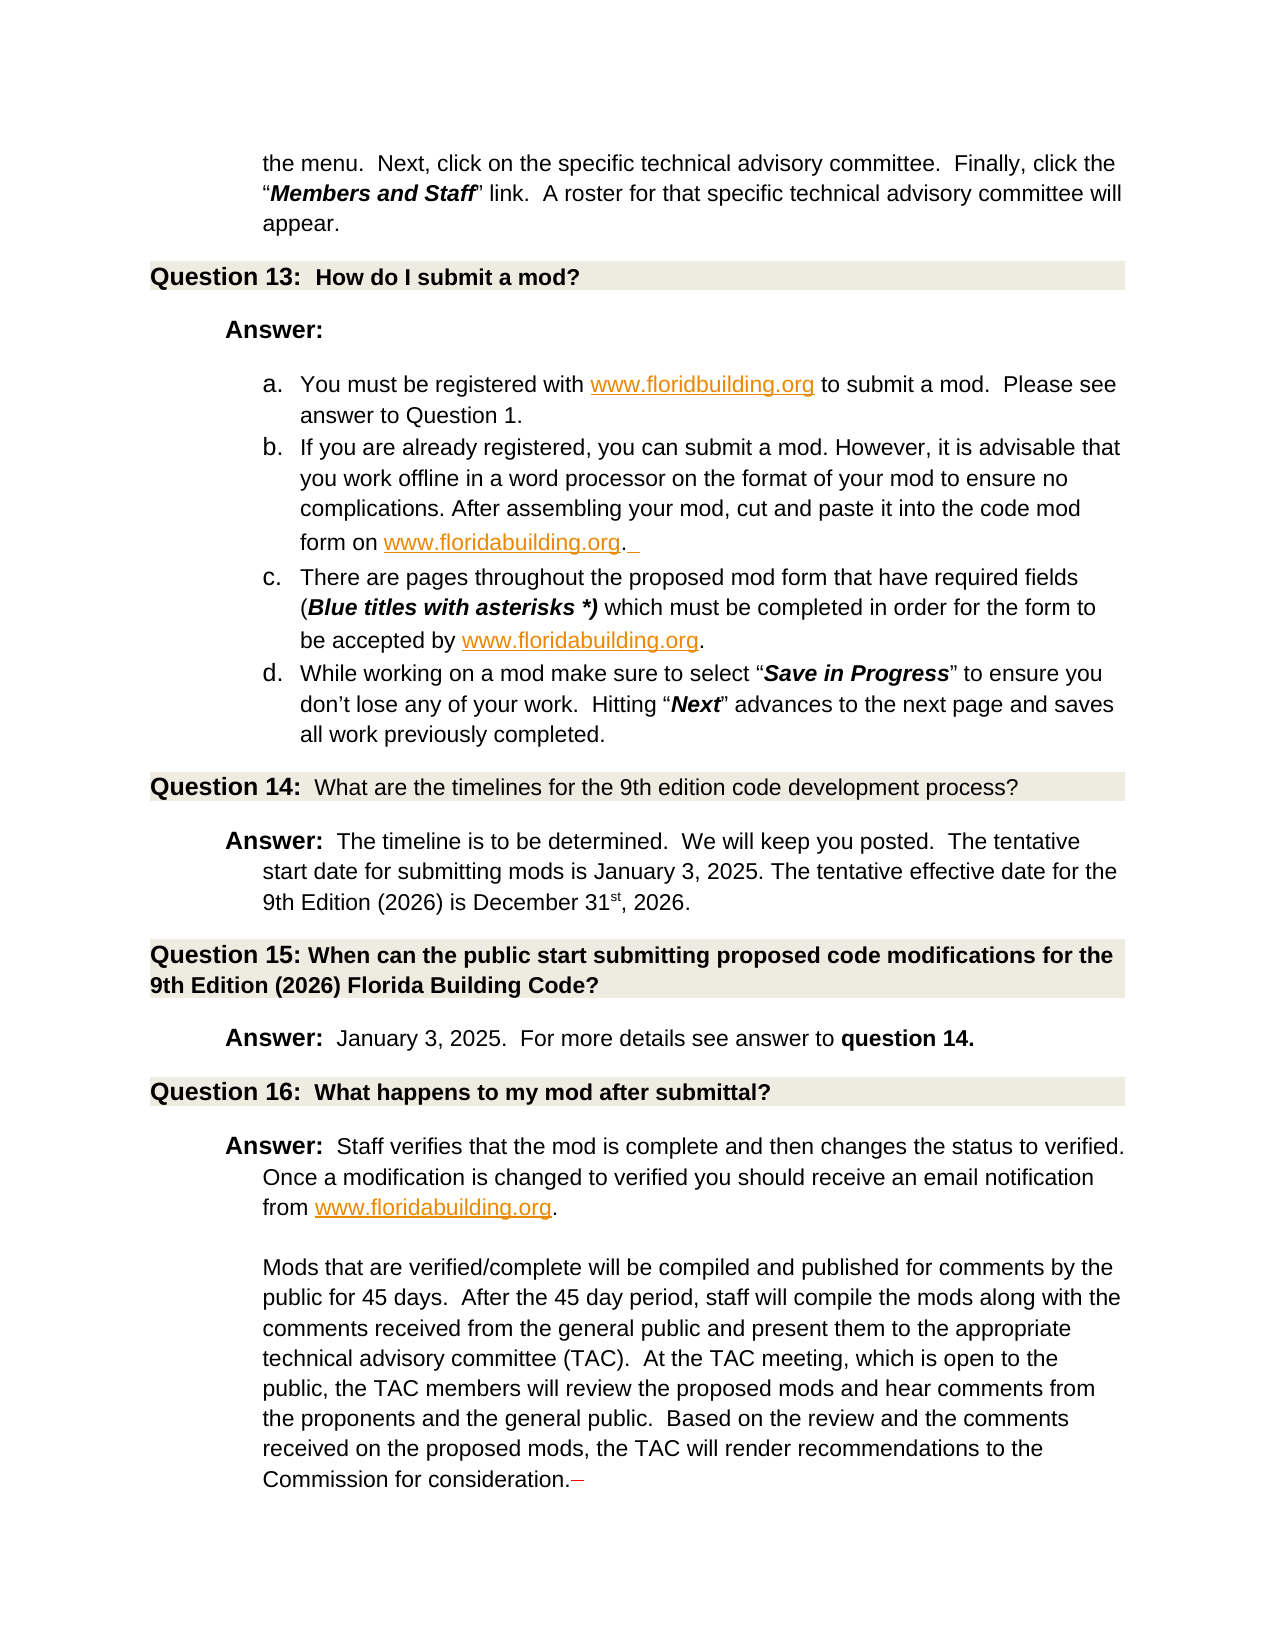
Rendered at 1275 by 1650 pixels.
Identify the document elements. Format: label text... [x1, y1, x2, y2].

text Question 15: When can the public start submitting proposed code modifications for the 9th Edition (2026) Florida Building Code? [150, 939, 1125, 998]
text Question 14: What are the timelines for the 9th edition code development process? [150, 772, 1125, 801]
text Answer: [150, 315, 1125, 344]
text Answer: The timeline is to be determined. We will keep you posted. The tentative start date for submitting mods is January 3, 2025. The tentative effective date for the 9th Edition (2026) is December 31st, 2026. [225, 826, 1125, 915]
text Question 16: What happens to my mod after submittal? [150, 1077, 1125, 1106]
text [262, 150, 1125, 237]
text Answer: January 3, 2025. For more details see answer to question 14. [225, 1023, 1125, 1052]
list If you are already registered, you can submit a mod. However, it is advisable that you work offline in a word processor on the format of your mod to ensure no complications. After assembling your mod, cut and paste it into the code mod form on www.floridabuilding.org. [262, 432, 1125, 557]
list Answer: Staff verifies that the mod is complete and then changes the status to verified. Once a modification is changed to verified you should receive an email notification from www.floridabuilding.org. [225, 1131, 1125, 1220]
list There are pages throughout the proposed mod form that have required fields (Blue titles with asterisks *) which must be completed in order for the form to be accepted by www.floridabuilding.org. [262, 562, 1125, 654]
list While working on a mod make sure to select “Save in Progress” to ensure you don’t lose any of your work. Hitting “Next” advances to the next page and saves all work previously completed. [262, 658, 1125, 747]
list Mods that are verified/complete will be compiled and published for comments by the public for 45 days. After the 45 day period, staff will compile the mods along with the comments received from the general public and present them to the appropriate technical advisory committee (TAC). At the TAC meeting, which is open to the public, the TAC members will review the proposed mods and hear comments from the proponents and the general public. Based on the review and the comments received on the proposed mods, the TAC will render recommendations to the Commission for consideration. [262, 1254, 1125, 1492]
list You must be registered with www.floridbuilding.org to submit a mod. Please see answer to Question 1. [262, 369, 1125, 428]
text Question 13: How do I submit a mod? [150, 261, 1125, 290]
